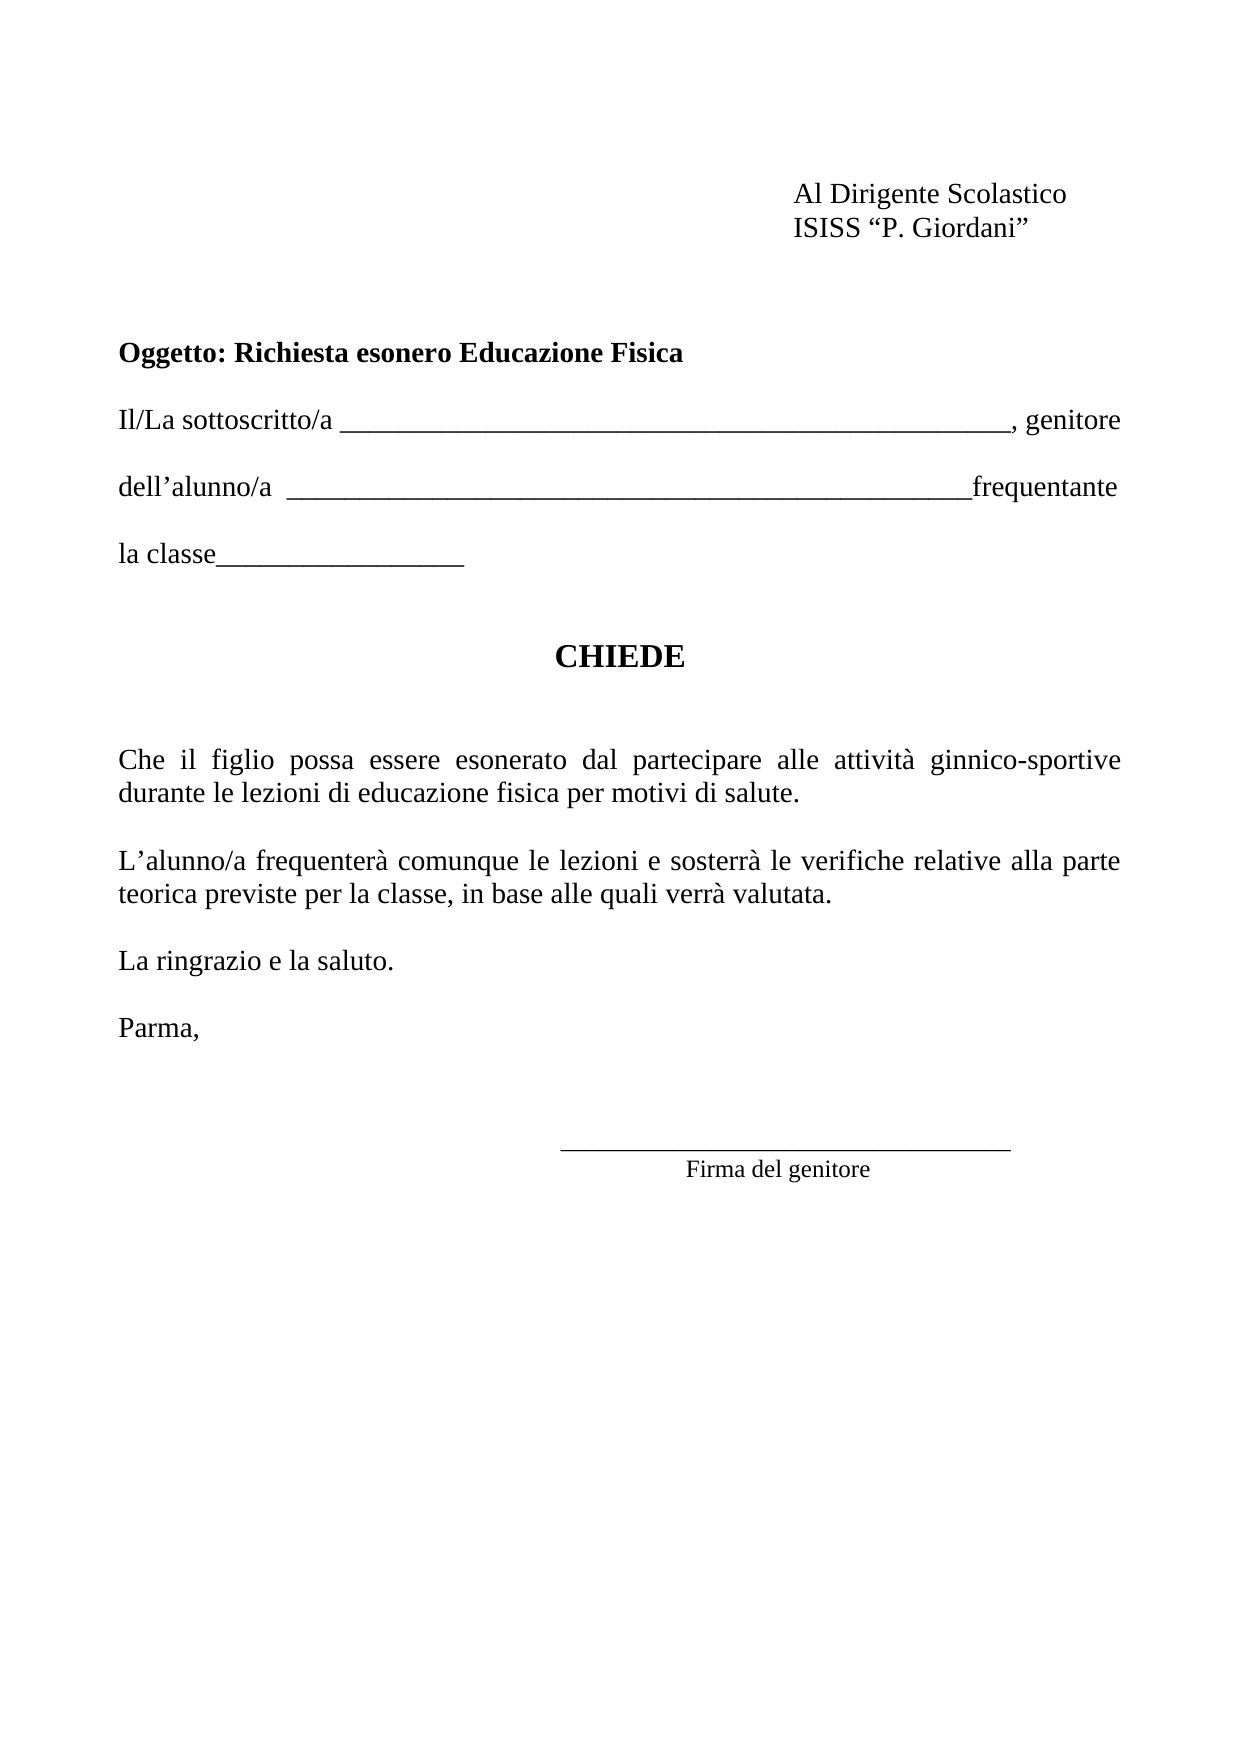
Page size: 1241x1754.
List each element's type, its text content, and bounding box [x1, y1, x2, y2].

text Parma, [118, 1010, 1122, 1044]
text Al Dirigente Scolastico [118, 176, 1122, 210]
text Il/La sottoscritto/a ______________________________________________, genitore [118, 402, 1122, 435]
text dell’alunno/a _______________________________________________frequentante [118, 469, 1122, 502]
text Firma del genitore [561, 1154, 1122, 1183]
text Oggetto: Richiesta esonero Educazione Fisica [118, 335, 1122, 368]
text ISISS “P. Giordani” [118, 210, 1122, 243]
text la classe_________________ [118, 536, 1122, 569]
text CHIEDE [118, 637, 1122, 675]
text L’alunno/a frequenterà comunque le lezioni e sosterrà le verifiche relative alla parte teorica previste per la classe, in base alle quali verrà valutata. [118, 843, 1122, 910]
text Che il figlio possa essere esonerato dal partecipare alle attività ginnico-sportive durante le lezioni di educazione fisica per motivi di salute. [118, 742, 1122, 809]
text La ringrazio e la saluto. [118, 943, 1122, 977]
text ____________________________________ [561, 1101, 1122, 1154]
